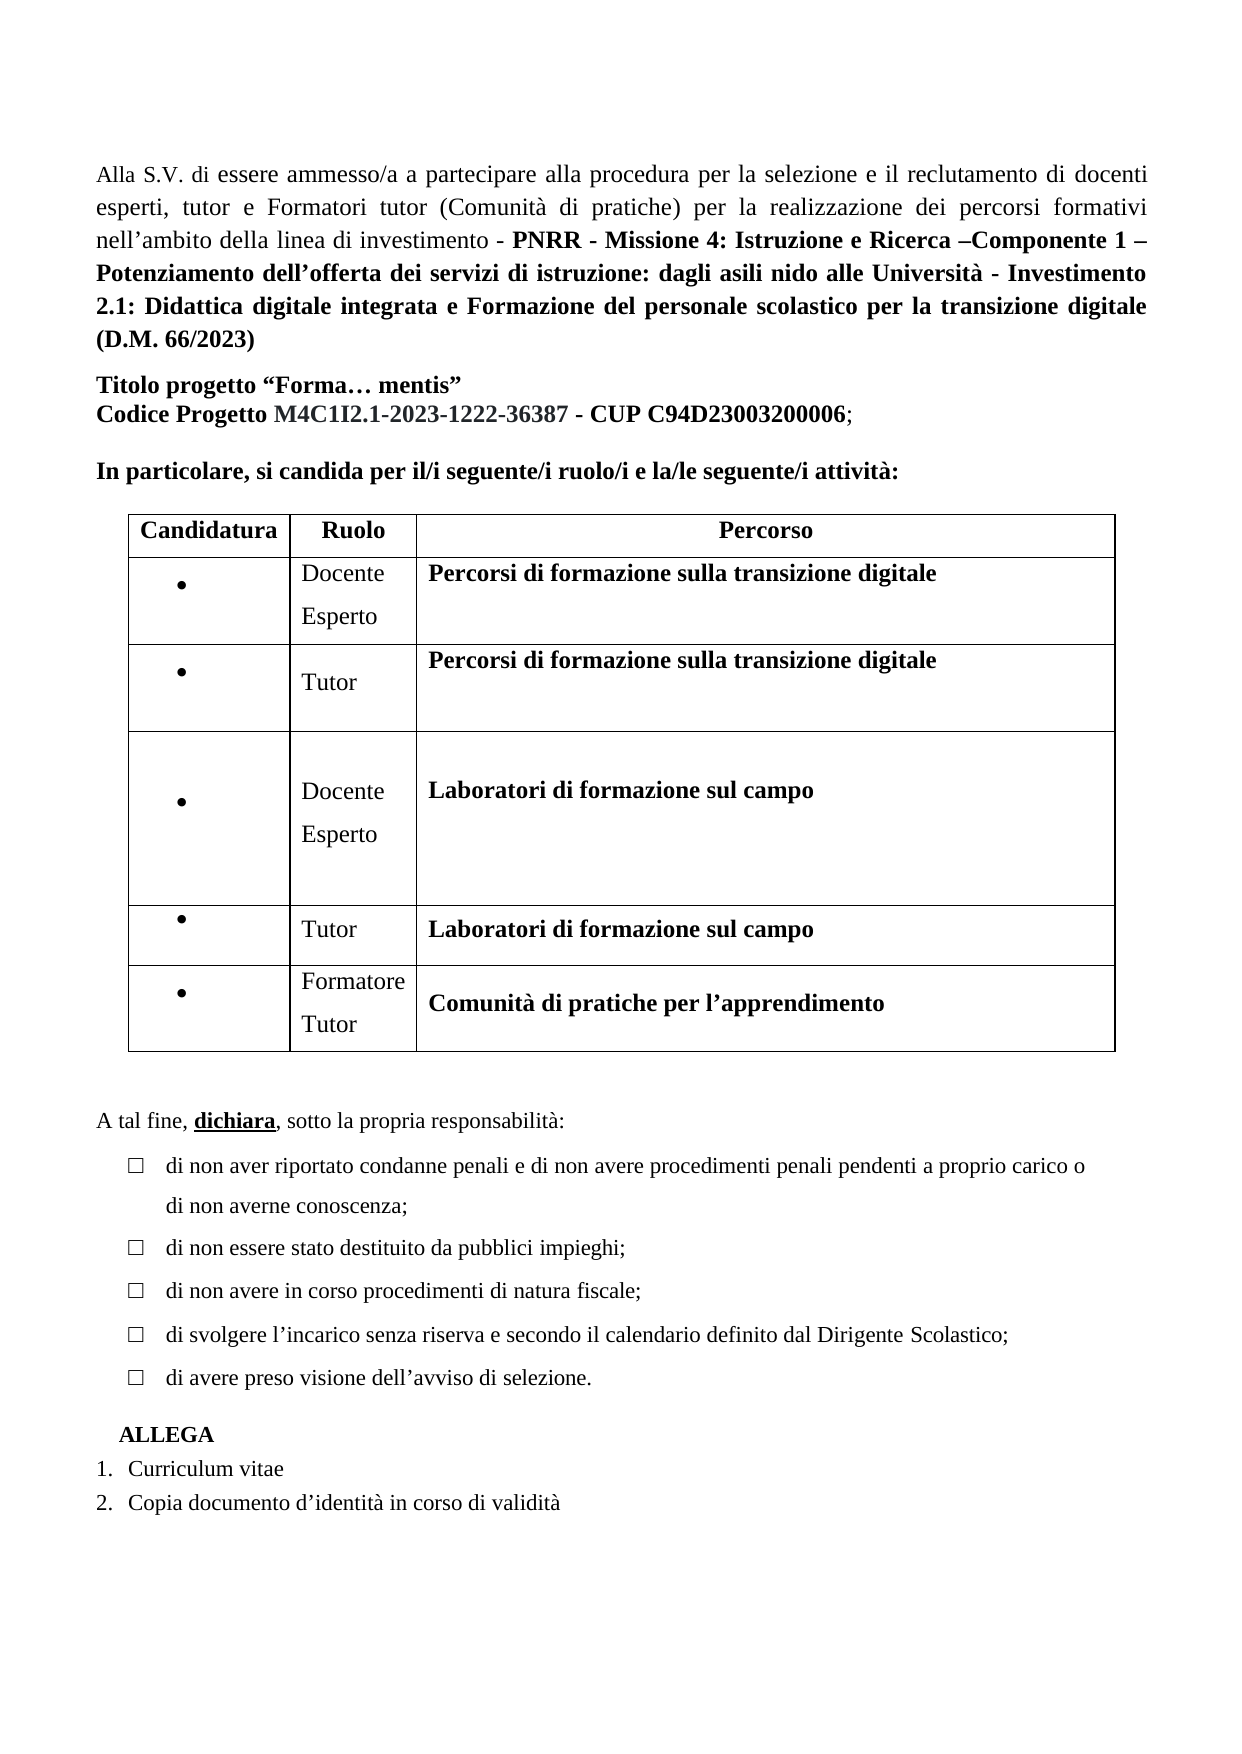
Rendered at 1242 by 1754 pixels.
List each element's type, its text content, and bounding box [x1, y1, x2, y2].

table_cell Laboratori di formazione sul campo [417, 906, 1114, 965]
list di non avere in corso procedimenti di natura fiscale; [128, 1275, 1148, 1304]
list di non aver riportato condanne penali e di non avere procedimenti penali pendenti a proprio carico o di non averne conoscenza; [128, 1150, 1087, 1218]
text Titolo progetto “Forma… mentis” [96, 370, 1148, 399]
table_cell [129, 732, 289, 904]
list di avere preso visione dell’avviso di selezione. [128, 1362, 1148, 1391]
table_cell [129, 645, 289, 731]
text In particolare, si candida per il/i seguente/i ruolo/i e la/le seguente/i attività: [96, 456, 1148, 485]
table_header Ruolo [291, 515, 416, 557]
table_cell [129, 966, 289, 1051]
table_header Percorso [417, 515, 1114, 557]
table_cell [129, 558, 289, 644]
list Curriculum vitae [96, 1455, 1136, 1481]
list Copia documento d’identità in corso di validità [96, 1489, 1136, 1515]
text A tal fine, dichiara, sotto la propria responsabilità: [96, 1107, 1148, 1134]
table_cell Percorsi di formazione sulla transizione digitale [417, 645, 1114, 731]
table_cell Percorsi di formazione sulla transizione digitale [417, 558, 1114, 644]
list Codice Progetto M4C1I2.1-2023-1222-36387 - CUP C94D23003200006; [569, 399, 1148, 427]
text Alla S.V. di essere ammesso/a a partecipare alla procedura per la selezione e il reclutamento di docenti esperti, tutor e Formatori tutor (Comunità di pratiche) per la realizzazione dei percorsi formativi nell’ambito della linea di investimento - PNRR - Missione 4: Istruzione e Ricerca –Componente 1 – Potenziamento dell’offerta dei servizi di istruzione: dagli asili nido alle Università - Investimento 2.1: Didattica digitale integrata e Formazione del personale scolastico per la transizione digitale (D.M. 66/2023) [96, 159, 1148, 353]
list di non essere stato destituito da pubblici impieghi; [128, 1232, 1148, 1261]
list Codice Progetto M4C1I2.1-2023-1222-36387 - CUP C94D23003200006; [96, 399, 274, 427]
table_cell Tutor [291, 645, 416, 731]
table_cell Laboratori di formazione sul campo [417, 732, 1114, 904]
table_cell Docente Esperto [291, 732, 416, 904]
table_cell Formatore Tutor [291, 966, 416, 1051]
table_cell Docente Esperto [291, 558, 416, 644]
table_cell Comunità di pratiche per l’apprendimento [417, 966, 1114, 1051]
list di svolgere l’incarico senza riserva e secondo il calendario definito dal Dirigente Scolastico; [128, 1319, 1148, 1347]
table_cell Tutor [291, 906, 416, 965]
table_cell [129, 906, 289, 965]
subtitle ALLEGA [118, 1421, 1148, 1447]
table_header Candidatura [129, 515, 289, 557]
